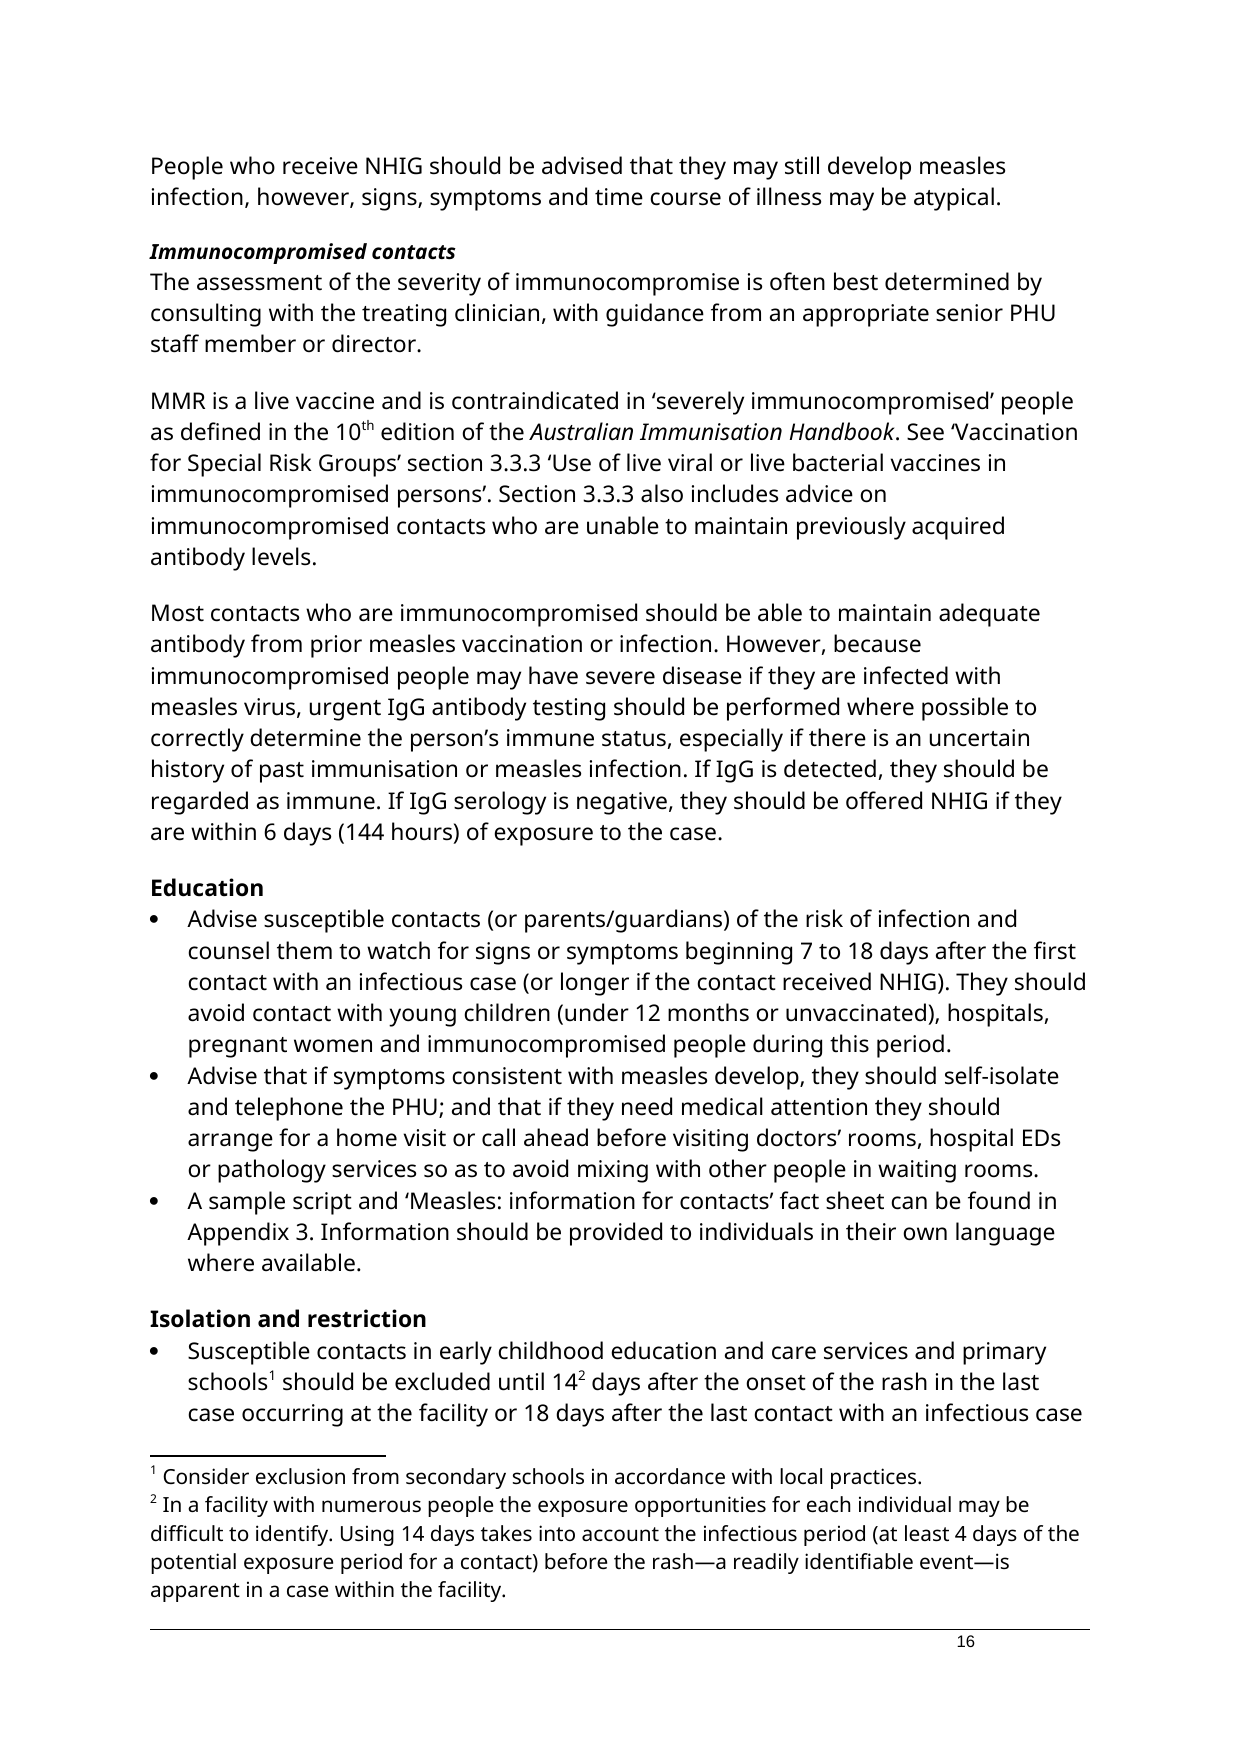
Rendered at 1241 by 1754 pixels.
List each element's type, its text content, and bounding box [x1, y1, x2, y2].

subtitle Education [150, 872, 1090, 903]
text The assessment of the severity of immunocompromise is often best determined by consulting with the treating clinician, with guidance from an appropriate senior PHU staff member or director. [150, 266, 1090, 360]
text People who receive NHIG should be advised that they may still develop measles infection, however, signs, symptoms and time course of illness may be atypical. [150, 150, 1090, 212]
list Advise susceptible contacts (or parents/guardians) of the risk of infection and counsel them to watch for signs or symptoms beginning 7 to 18 days after the first contact with an infectious case (or longer if the contact received NHIG). They should avoid contact with young children (under 12 months or unvaccinated), hospitals, pregnant women and immunocompromised people during this period. [150, 903, 1090, 1060]
subtitle Immunocompromised contacts [150, 237, 1090, 266]
text Most contacts who are immunocompromised should be able to maintain adequate antibody from prior measles vaccination or infection. However, because immunocompromised people may have severe disease if they are infected with measles virus, urgent IgG antibody testing should be performed where possible to correctly determine the person’s immune status, especially if there is an uncertain history of past immunisation or measles infection. If IgG is detected, they should be regarded as immune. If IgG serology is negative, they should be offered NHIG if they are within 6 days (144 hours) of exposure to the case. [150, 597, 1090, 847]
list A sample script and ‘Measles: information for contacts’ fact sheet can be found in Appendix 3. Information should be provided to individuals in their own language where available. [150, 1185, 1090, 1278]
subtitle Isolation and restriction [150, 1303, 1090, 1335]
list Advise that if symptoms consistent with measles develop, they should self-isolate and telephone the PHU; and that if they need medical attention they should arrange for a home visit or call ahead before visiting doctors’ rooms, hospital EDs or pathology services so as to avoid mixing with other people in waiting rooms. [150, 1060, 1090, 1185]
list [150, 1335, 1090, 1428]
text MMR is a live vaccine and is contraindicated in ‘severely immunocompromised’ people as defined in the 10th edition of the Australian Immunisation Handbook. See ‘Vaccination for Special Risk Groups’ section 3.3.3 ‘Use of live viral or live bacterial vaccines in immunocompromised persons’. Section 3.3.3 also includes advice on immunocompromised contacts who are unable to maintain previously acquired antibody levels. [150, 385, 1090, 572]
